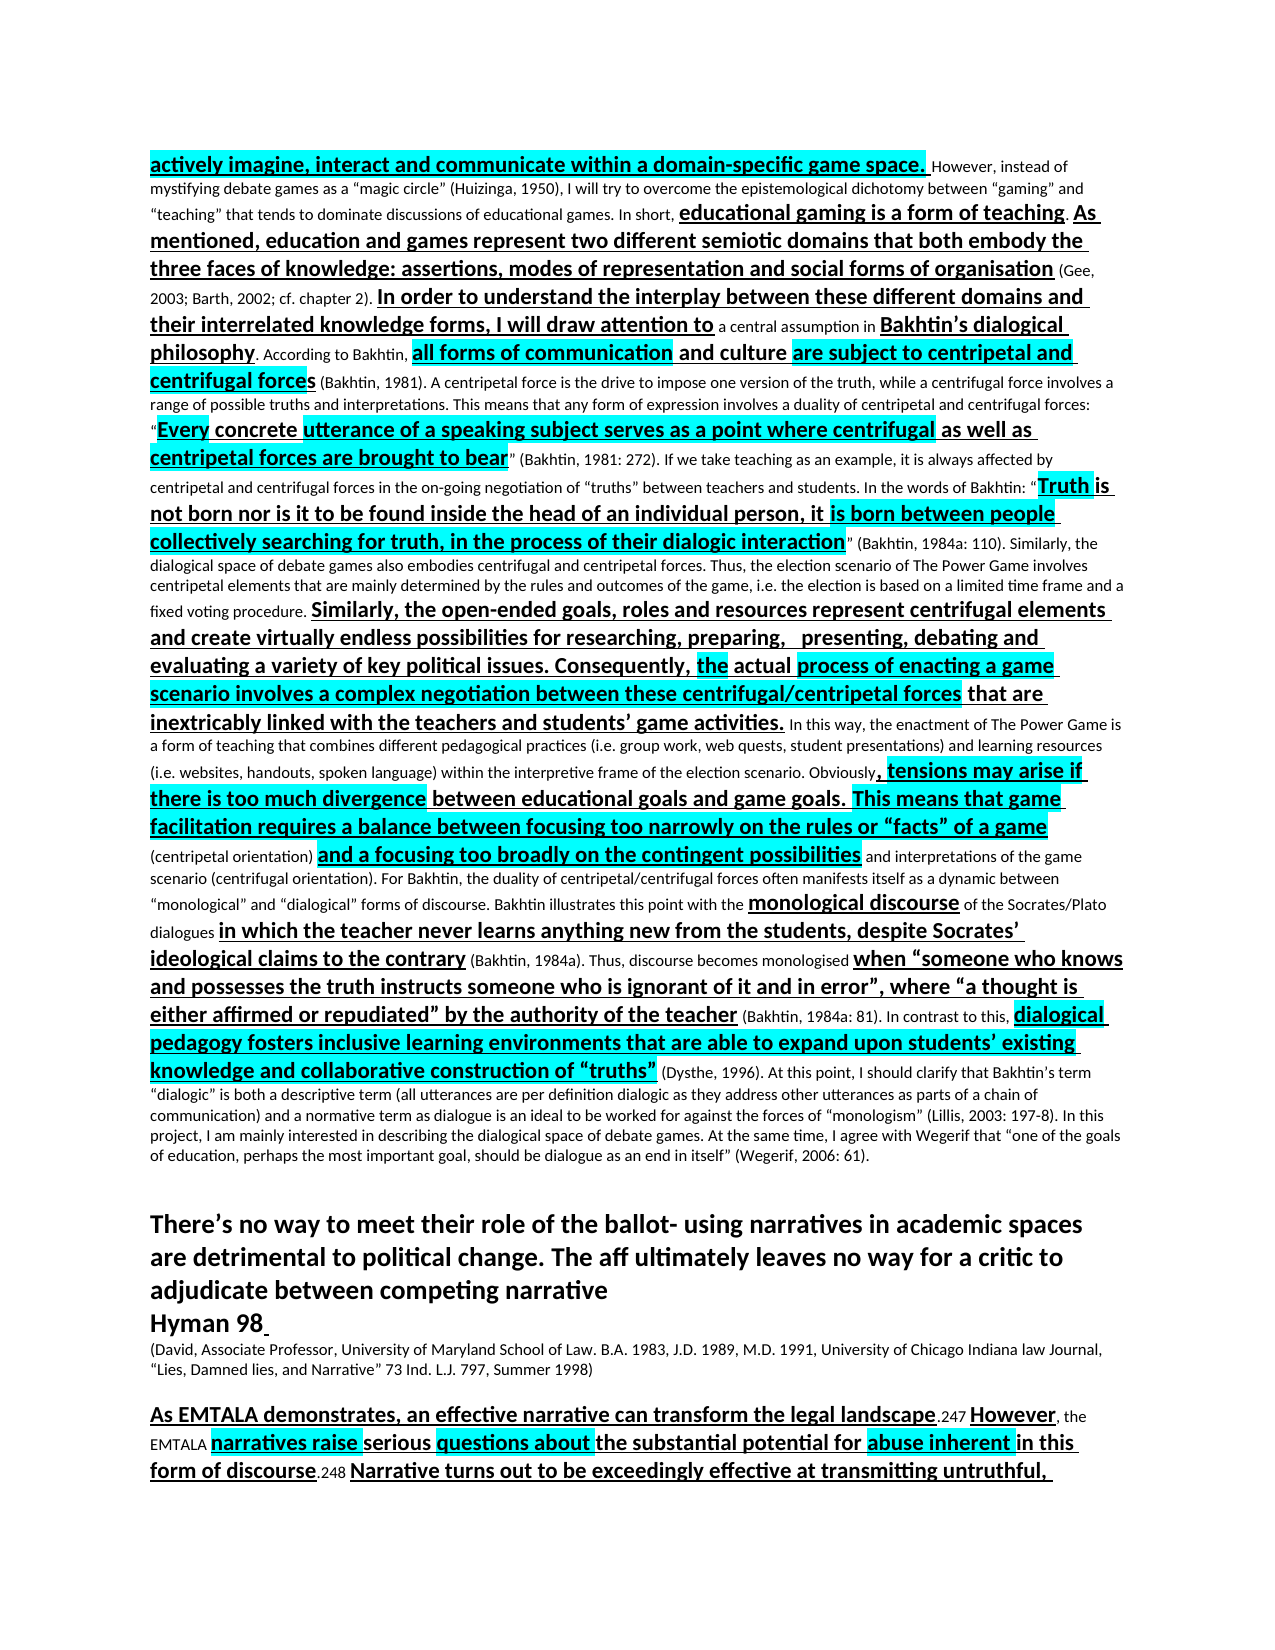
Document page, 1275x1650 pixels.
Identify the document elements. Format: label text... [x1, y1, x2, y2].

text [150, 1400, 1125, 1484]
subtitle There’s no way to meet their role of the ballot- using narratives in academic spaces are detrimental to political change. The aff ultimately leaves no way for a critic to adjudicate between competing narrative [150, 1207, 1125, 1306]
text Hyman 98 [150, 1306, 1125, 1339]
text (David, Associate Professor, University of Maryland School of Law. B.A. 1983, J.D. 1989, M.D. 1991, University of Chicago Indiana law Journal, “Lies, Damned lies, and Narrative” 73 Ind. L.J. 797, Summer 1998) [150, 1339, 1125, 1379]
